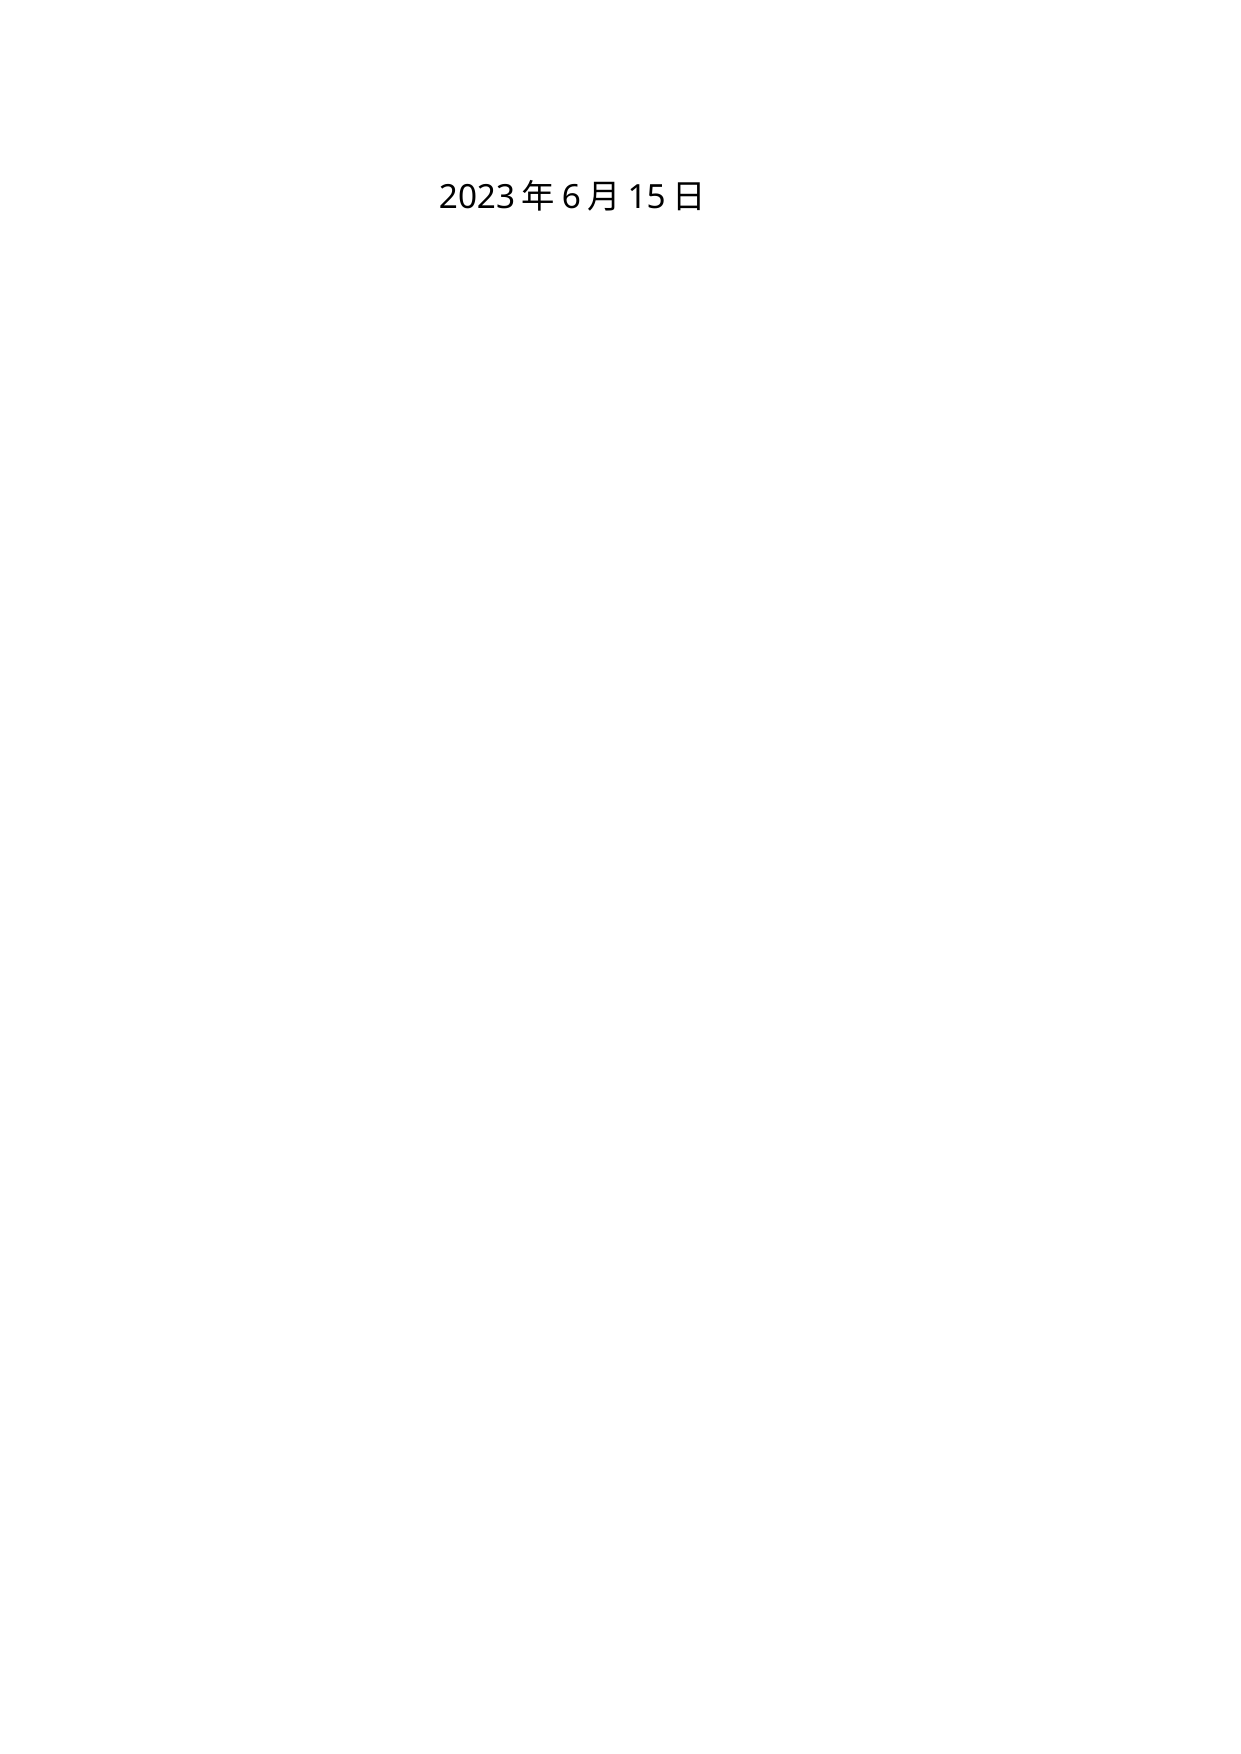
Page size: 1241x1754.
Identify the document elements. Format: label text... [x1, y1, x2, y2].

text 2023年6月15日 [187, 162, 1053, 227]
